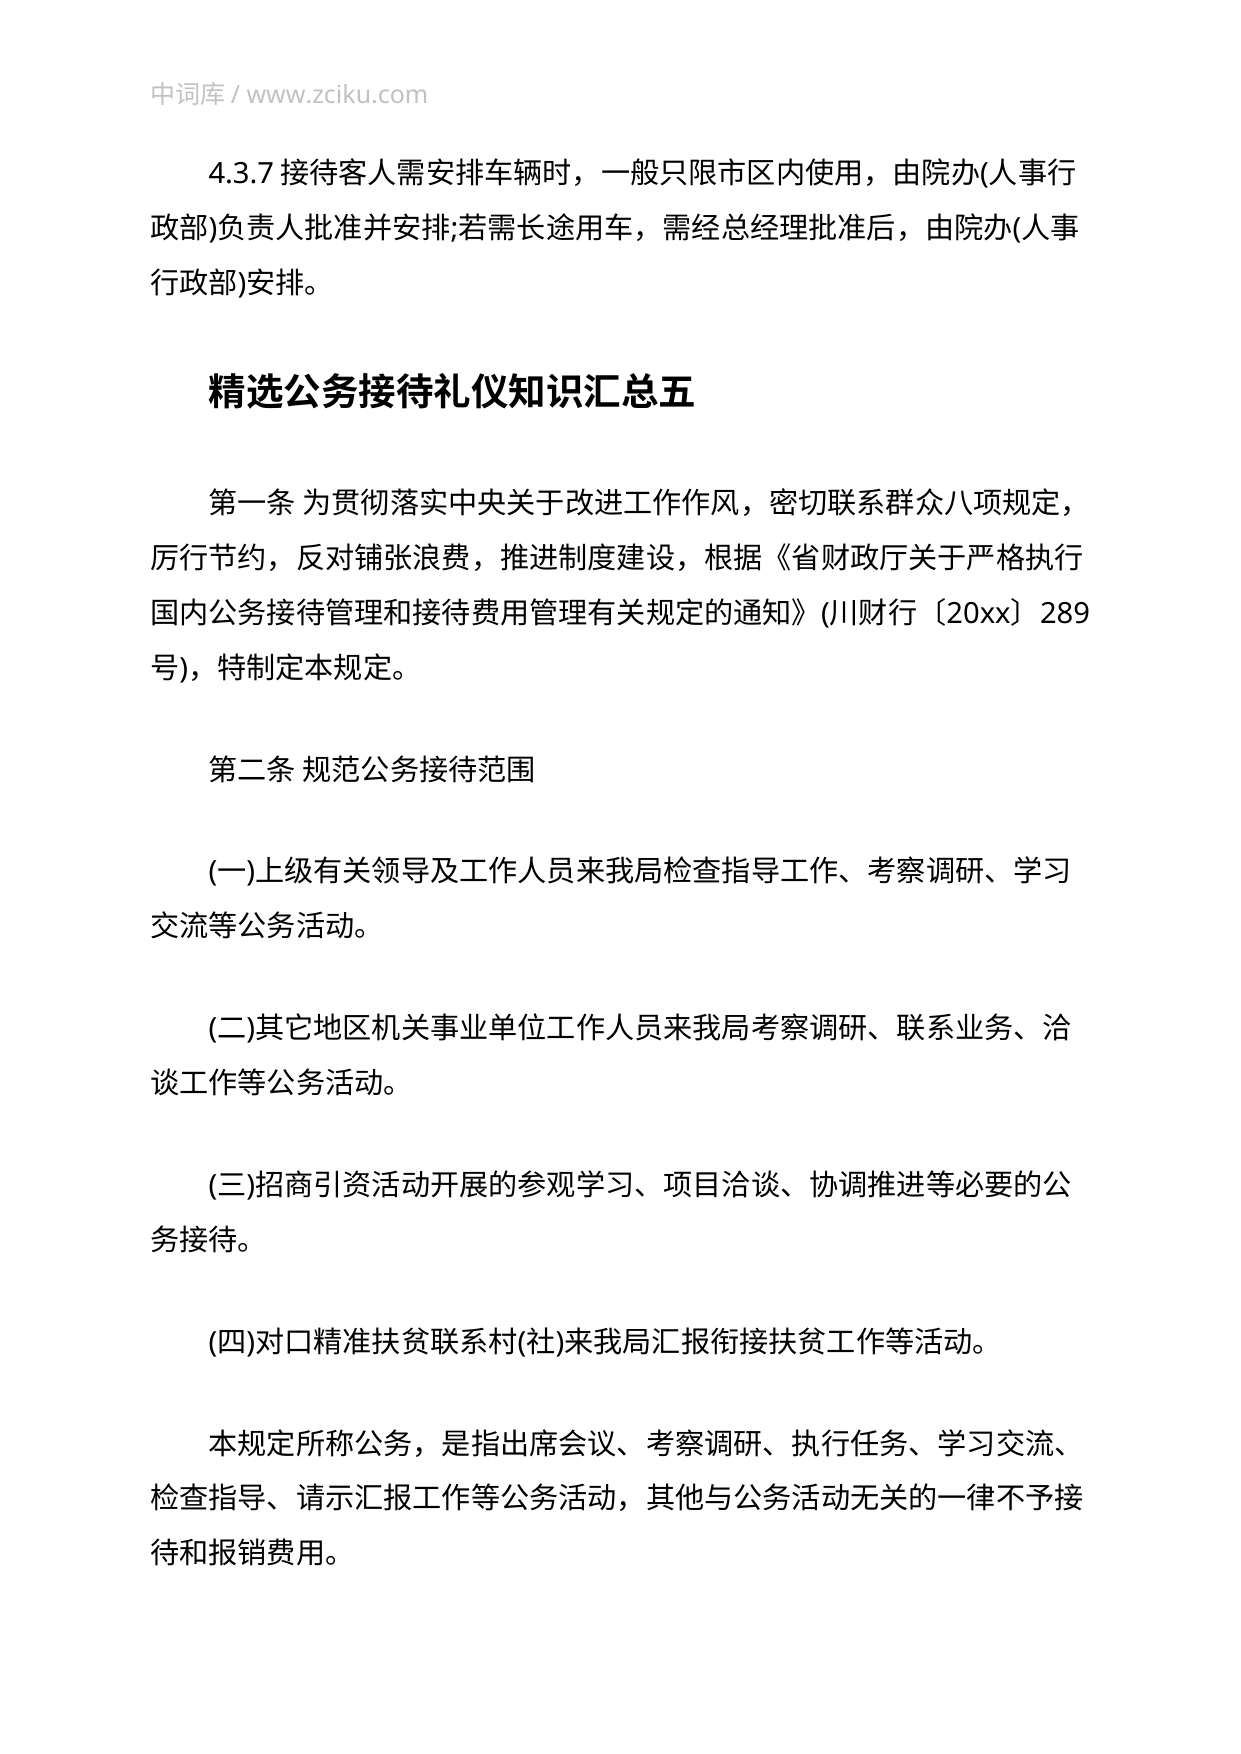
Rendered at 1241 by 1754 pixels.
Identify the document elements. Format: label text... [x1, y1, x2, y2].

text 第二条 规范公务接待范围 [150, 746, 1090, 788]
text 本规定所称公务，是指出席会议、考察调研、执行任务、学习交流、检查指导、请示汇报工作等公务活动，其他与公务活动无关的一律不予接待和报销费用。 [150, 1420, 1090, 1572]
text (二)其它地区机关事业单位工作人员来我局考察调研、联系业务、洽谈工作等公务活动。 [150, 1005, 1090, 1102]
text (一)上级有关领导及工作人员来我局检查指导工作、考察调研、学习交流等公务活动。 [150, 848, 1090, 945]
text (三)招商引资活动开展的参观学习、项目洽谈、协调推进等必要的公务接待。 [150, 1161, 1090, 1259]
text (四)对口精准扶贫联系村(社)来我局汇报衔接扶贫工作等活动。 [150, 1318, 1090, 1361]
text 精选公务接待礼仪知识汇总五 [150, 362, 1090, 416]
text 4.3.7接待客人需安排车辆时，一般只限市区内使用，由院办(人事行政部)负责人批准并安排;若需长途用车，需经总经理批准后，由院办(人事行政部)安排。 [150, 150, 1090, 302]
text 第一条 为贯彻落实中央关于改进工作作风，密切联系群众八项规定，厉行节约，反对铺张浪费，推进制度建设，根据《省财政厅关于严格执行国内公务接待管理和接待费用管理有关规定的通知》(川财行〔20xx〕289号)，特制定本规定。 [150, 479, 1090, 687]
